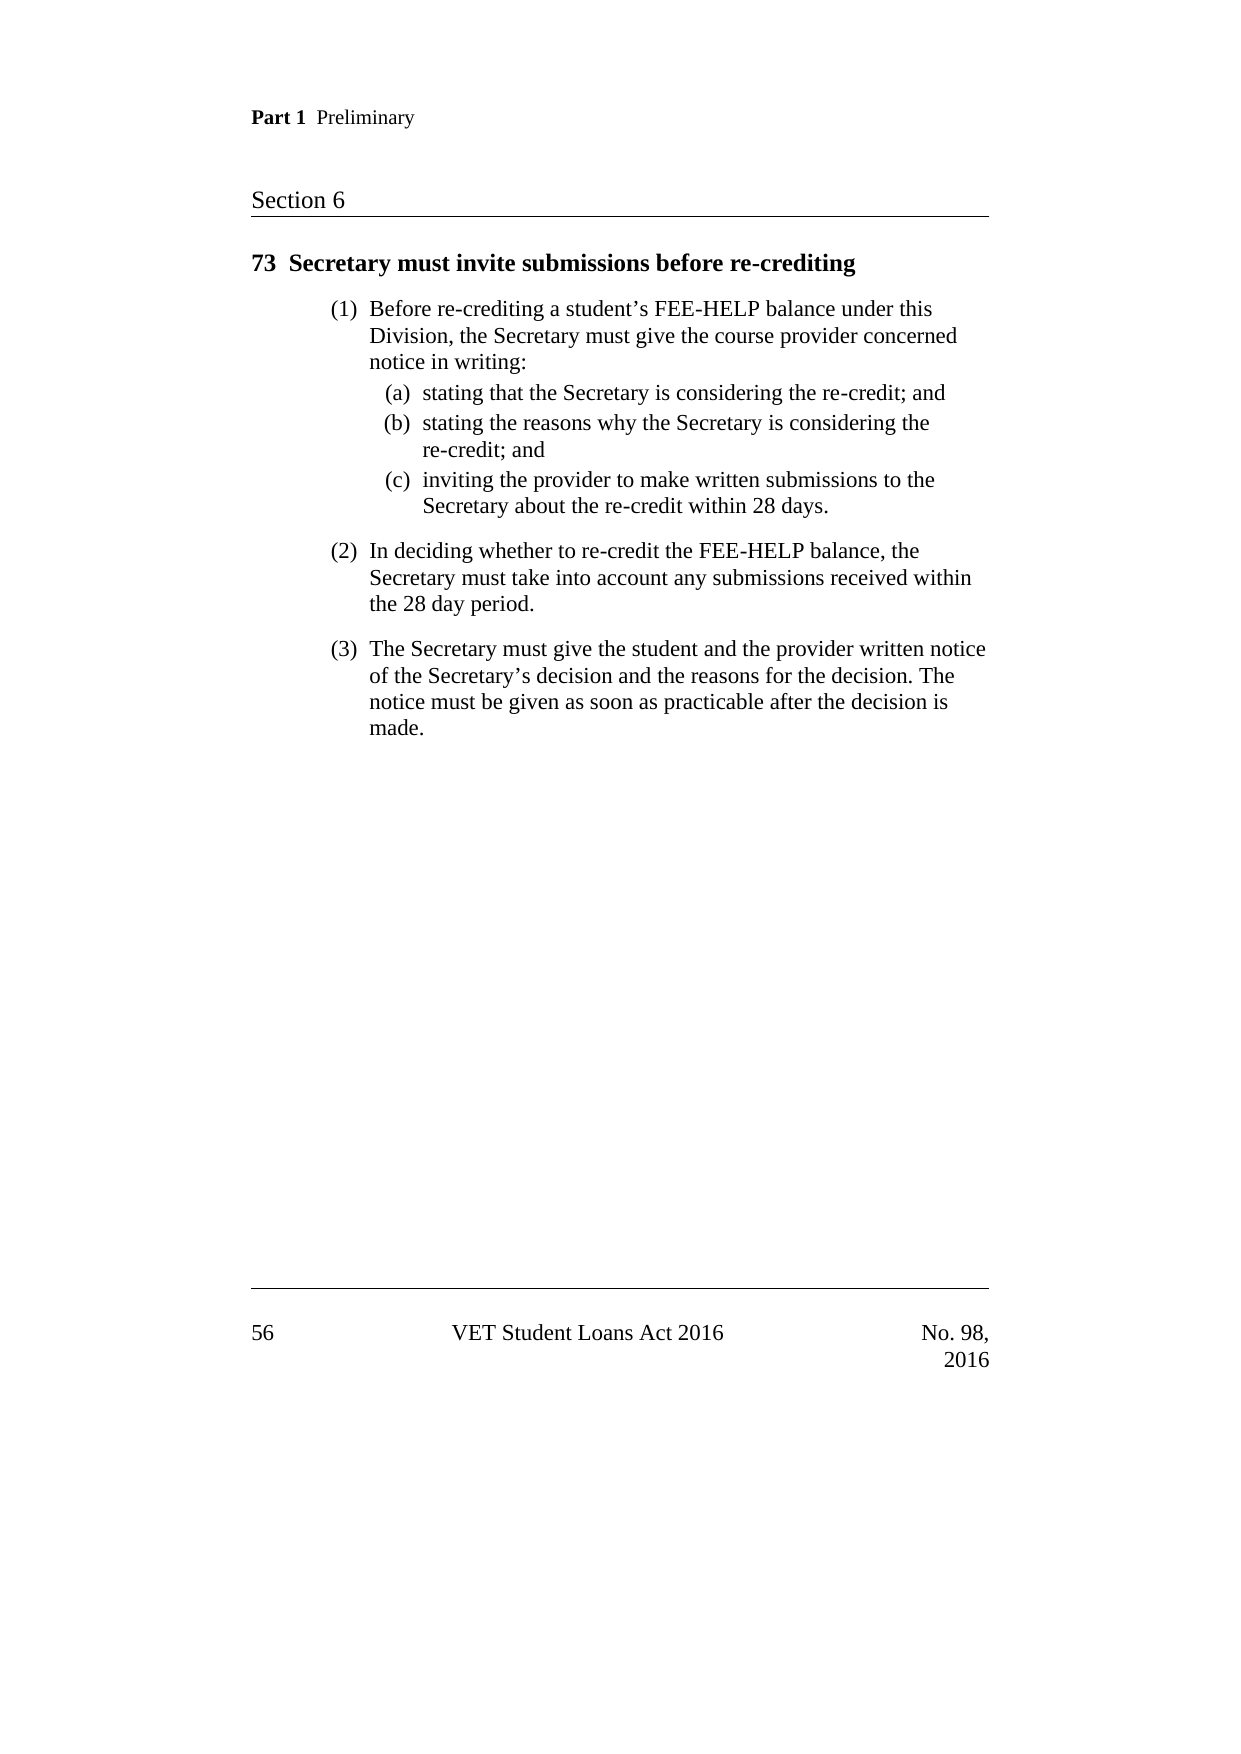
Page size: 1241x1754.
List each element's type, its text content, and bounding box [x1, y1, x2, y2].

text (3) The Secretary must give the student and the provider written notice of the Secretary’s decision and the reasons for the decision. The notice must be given as soon as practicable after the decision is made. [251, 635, 989, 741]
text (1) Before re-crediting a student’s FEE-HELP balance under this Division, the Secretary must give the course provider concerned notice in writing: [251, 296, 989, 374]
text (b) stating the reasons why the Secretary is considering the re-credit; and [251, 409, 989, 462]
text 73 Secretary must invite submissions before re-crediting [251, 248, 989, 277]
text (c) inviting the provider to make written submissions to the Secretary about the re-credit within 28 days. [251, 466, 989, 519]
text (2) In deciding whether to re-credit the FEE-HELP balance, the Secretary must take into account any submissions received within the 28 day period. [251, 538, 989, 617]
text (a) stating that the Secretary is considering the re-credit; and [251, 379, 989, 405]
